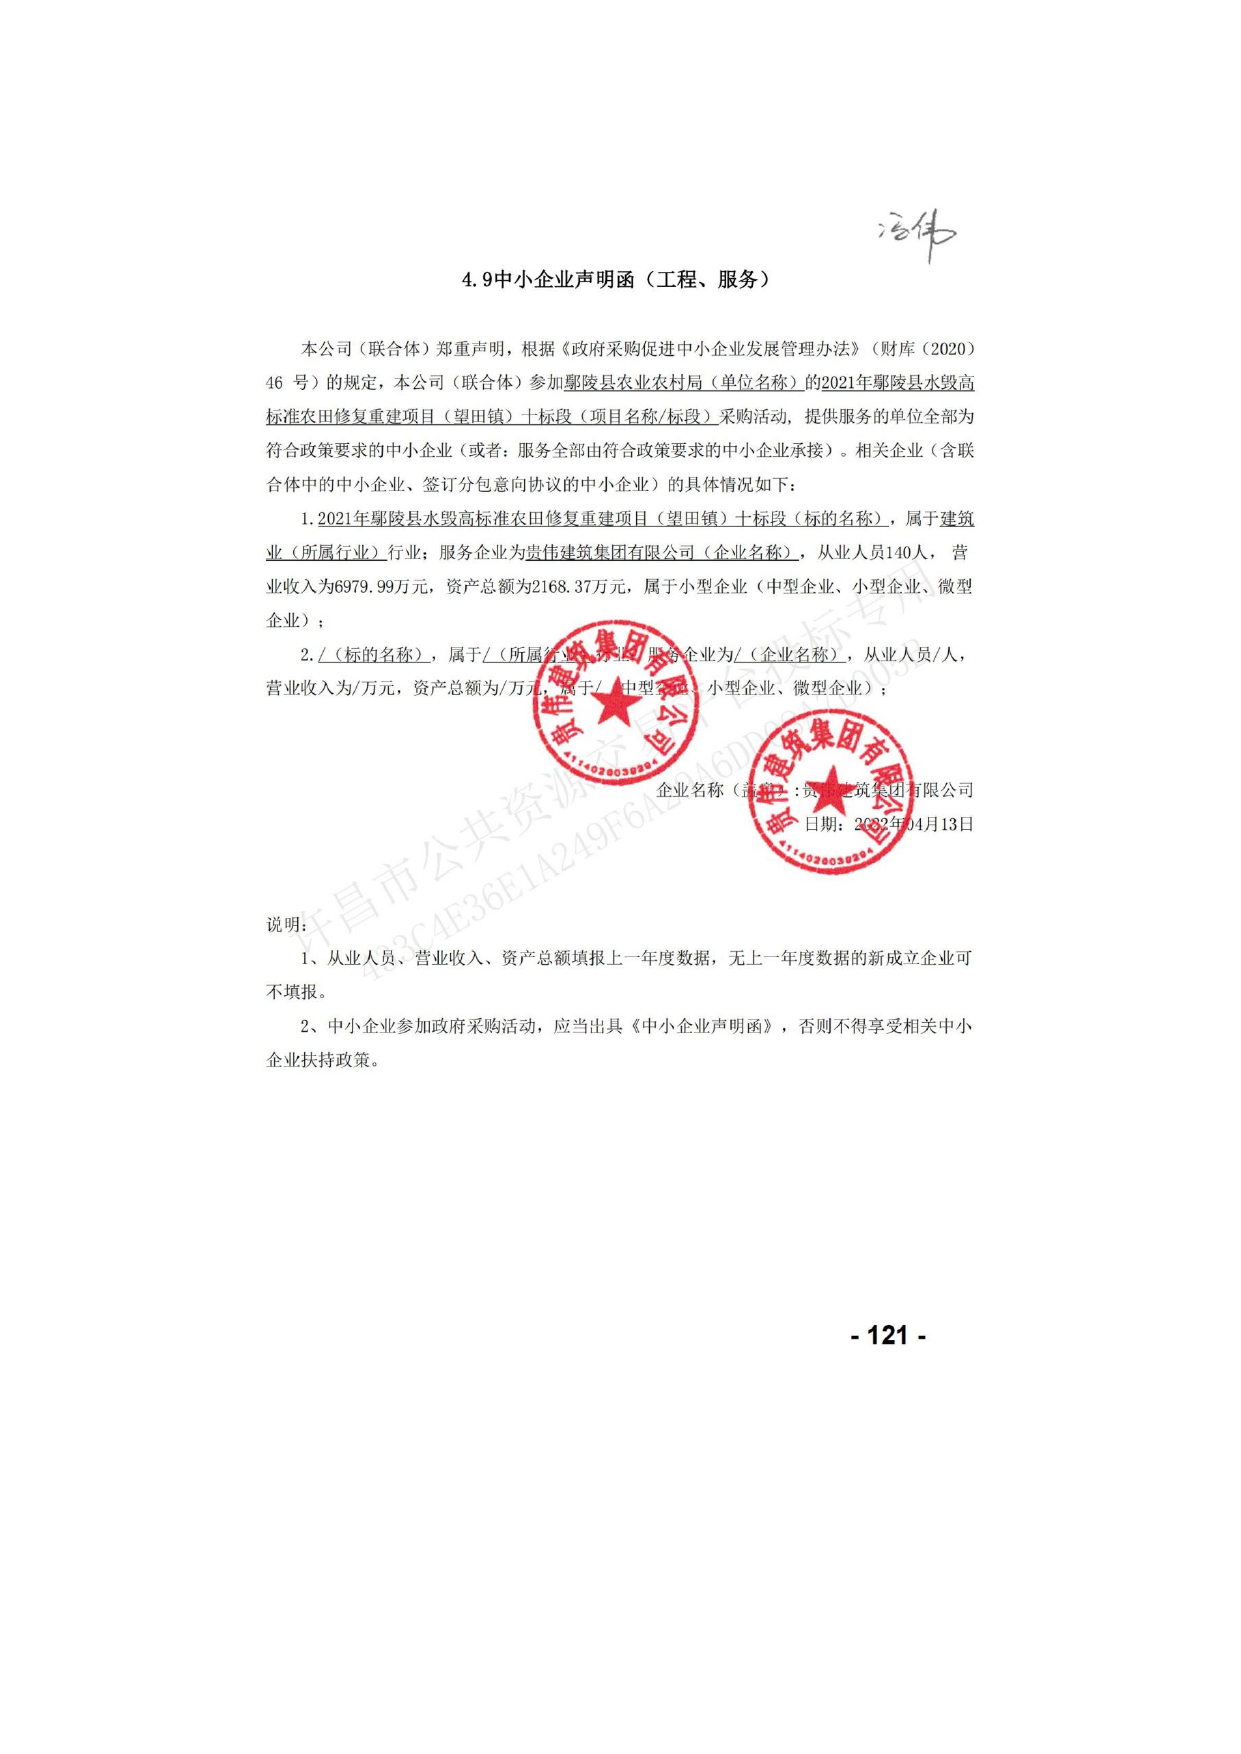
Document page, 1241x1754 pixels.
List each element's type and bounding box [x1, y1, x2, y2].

picture [187, 162, 1053, 1385]
